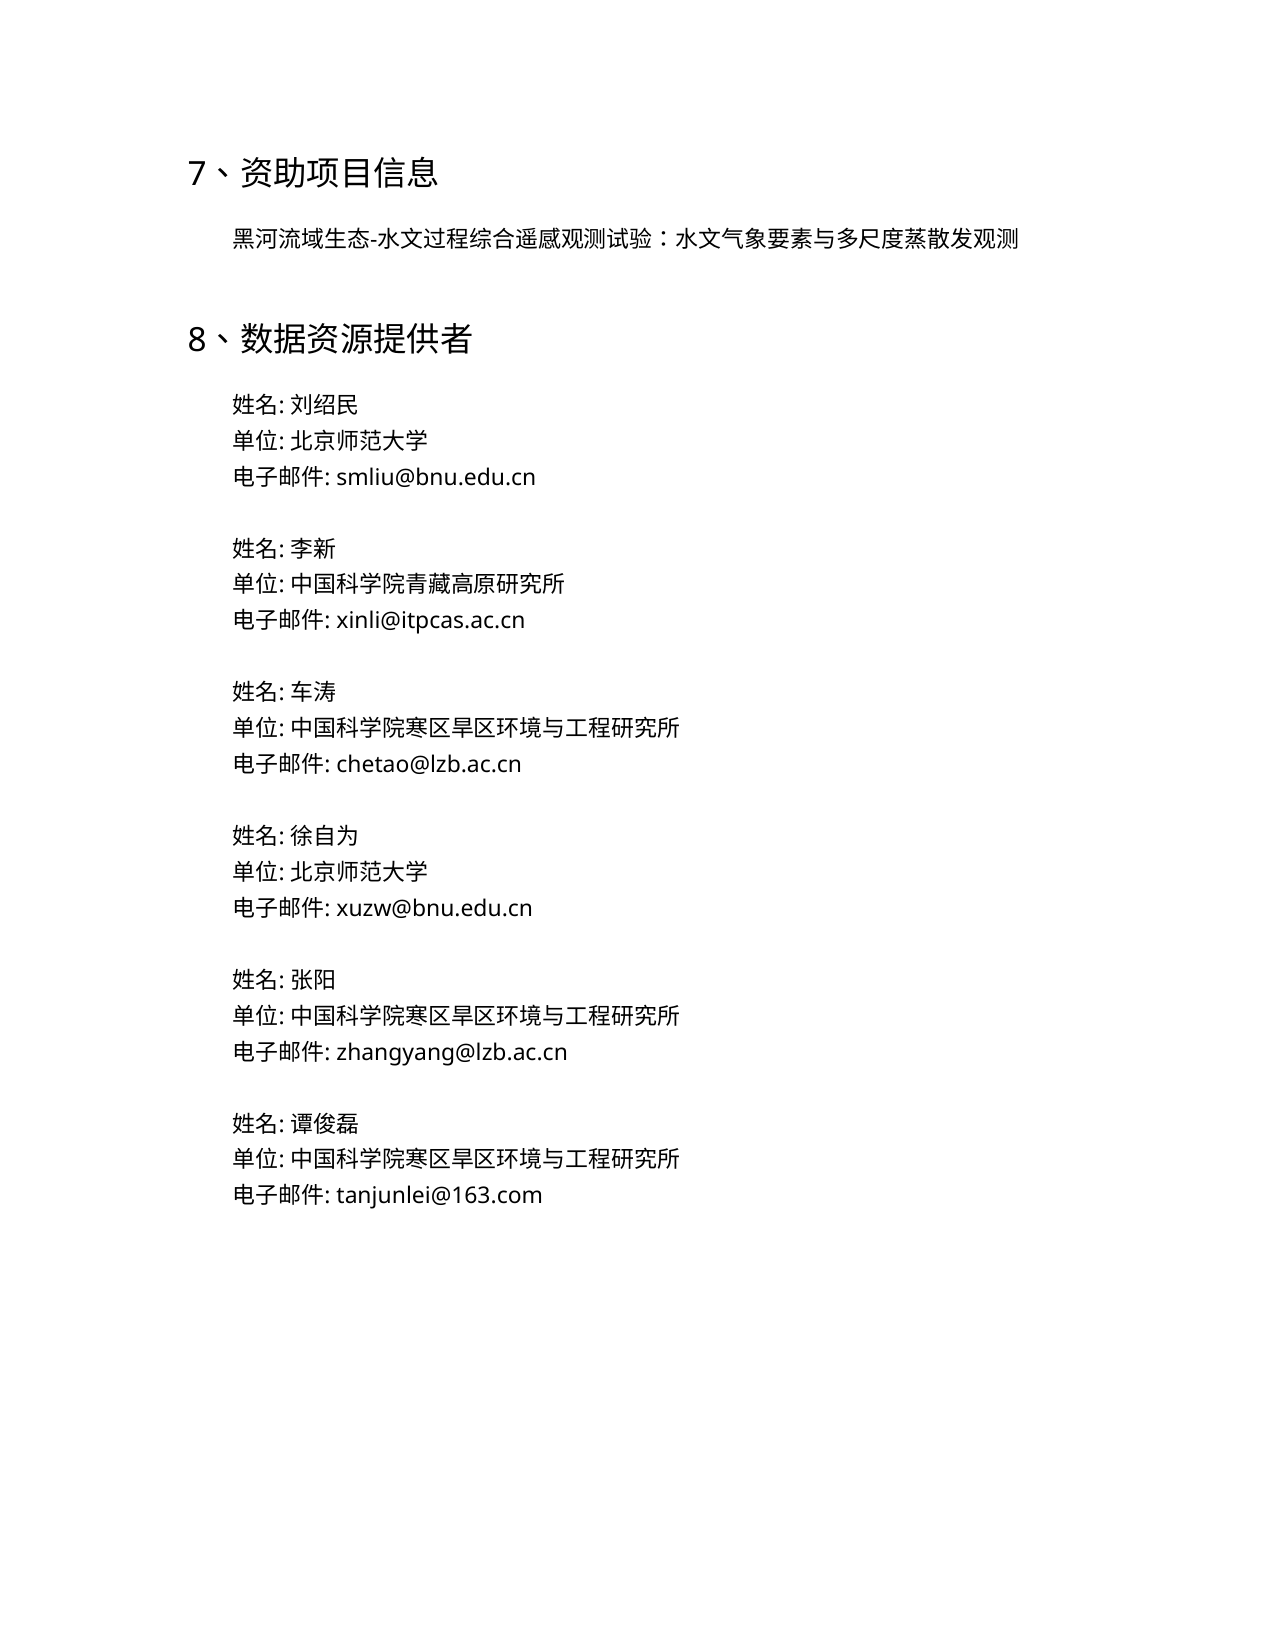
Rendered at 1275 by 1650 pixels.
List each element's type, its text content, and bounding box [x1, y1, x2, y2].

text 7、资助项目信息 [187, 150, 1087, 195]
text 黑河流域生态-水文过程综合遥感观测试验：水文气象要素与多尺度蒸散发观测 [232, 223, 1087, 290]
text 姓名: 刘绍民 单位: 北京师范大学 电子邮件: smliu@bnu.edu.cn 姓名: 李新 单位: 中国科学院青藏高原研究所 电子邮件: xinli@itpcas.ac.cn 姓名: 车涛 单位: 中国科学院寒区旱区环境与工程研究所 电子邮件: chetao@lzb.ac.cn 姓名: 徐自为 单位: 北京师范大学 电子邮件: xuzw@bnu.edu.cn 姓名: 张阳 单位: 中国科学院寒区旱区环境与工程研究所 电子邮件: zhangyang@lzb.ac.cn 姓名: 谭俊磊 单位: 中国科学院寒区旱区环境与工程研究所 电子邮件: tanjunlei@163.com [232, 389, 1087, 1282]
text 8、数据资源提供者 [187, 316, 1087, 361]
